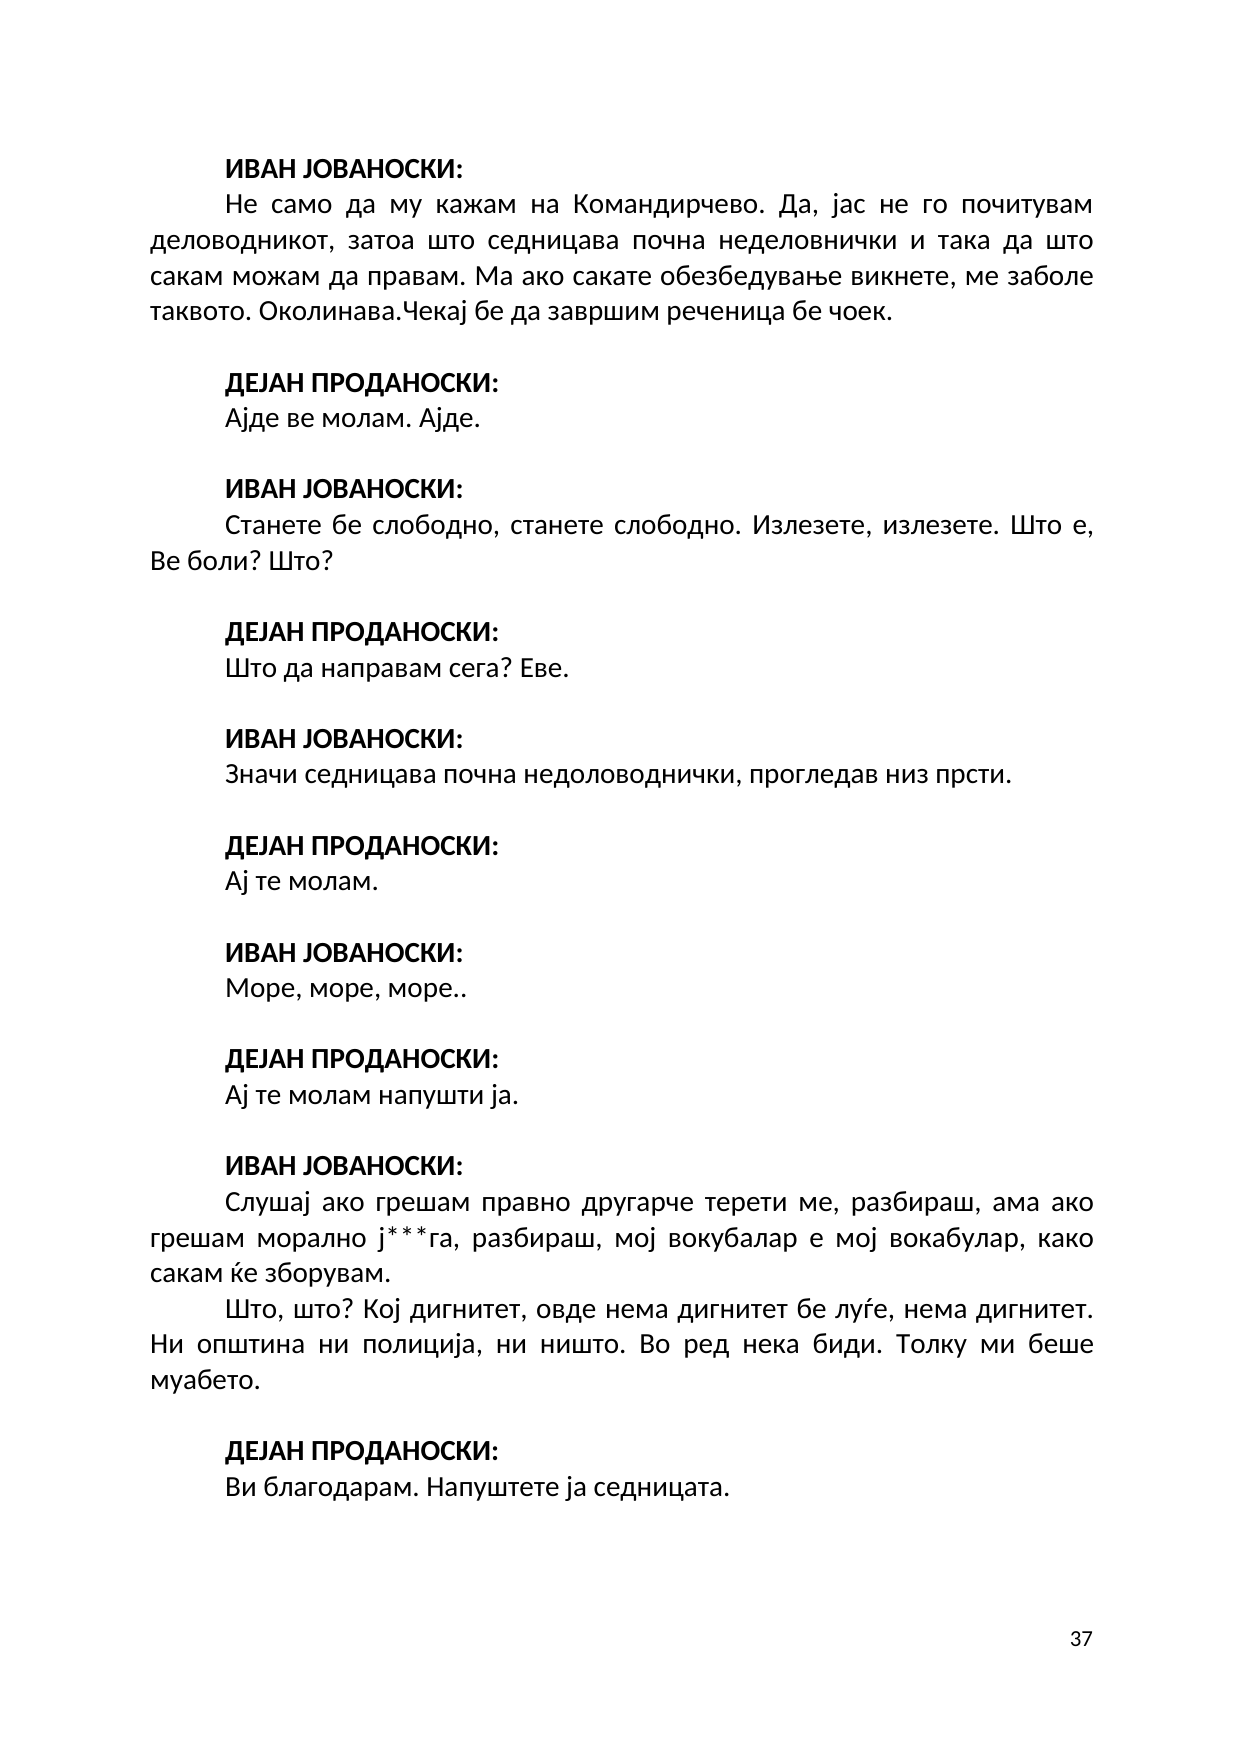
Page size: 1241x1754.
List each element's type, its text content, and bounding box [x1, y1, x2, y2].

text Слушај ако грешам правно другарче терети ме, разбираш, ама ако грешам морално ј***га, разбираш, мој вокубалар е мој вокабулар, како сакам ќе зборувам. [150, 1183, 1095, 1290]
text Не само да му кажам на Командирчево. Да, јас не го почитувам деловодникот, затоа што седницава почна неделовнички и така да што сакам можам да правам. Ма ако сакате обезбедување викнете, ме заболе таквото. Околинава.Чекај бе да завршим реченица бе чоек. [150, 186, 1095, 328]
text Ај те молам напушти ја. [150, 1076, 1095, 1112]
text Ви благодарам. Напуштете ја седницата. [150, 1468, 1095, 1504]
text ИВАН ЈОВАНОСКИ: [150, 471, 1095, 506]
text Ајде ве молам. Ајде. [150, 399, 1095, 435]
text Море, море, море.. [150, 969, 1095, 1005]
text Станете бе слободно, станете слободно. Излезете, излезете. Што е, Ве боли? Што? [150, 506, 1095, 577]
text ДЕЈАН ПРОДАНОСКИ: [150, 1041, 1095, 1076]
text ДЕЈАН ПРОДАНОСКИ: [150, 1432, 1095, 1468]
text Што да направам сега? Еве. [150, 649, 1095, 684]
text ИВАН ЈОВАНОСКИ: [150, 934, 1095, 969]
text ДЕЈАН ПРОДАНОСКИ: [150, 827, 1095, 862]
text ДЕЈАН ПРОДАНОСКИ: [150, 364, 1095, 399]
text ИВАН ЈОВАНОСКИ: [150, 1147, 1095, 1183]
text Ај те молам. [150, 862, 1095, 898]
text Значи седницава почна недоловоднички, прогледав низ прсти. [150, 756, 1095, 791]
text ИВАН ЈОВАНОСКИ: [150, 720, 1095, 756]
text ДЕЈАН ПРОДАНОСКИ: [150, 613, 1095, 649]
text Што, што? Кој дигнитет, овде нема дигнитет бе луѓе, нема дигнитет. Ни општина ни полиција, ни ништо. Во ред нека биди. Толку ми беше муабето. [150, 1290, 1095, 1397]
text ИВАН ЈОВАНОСКИ: [150, 150, 1095, 186]
